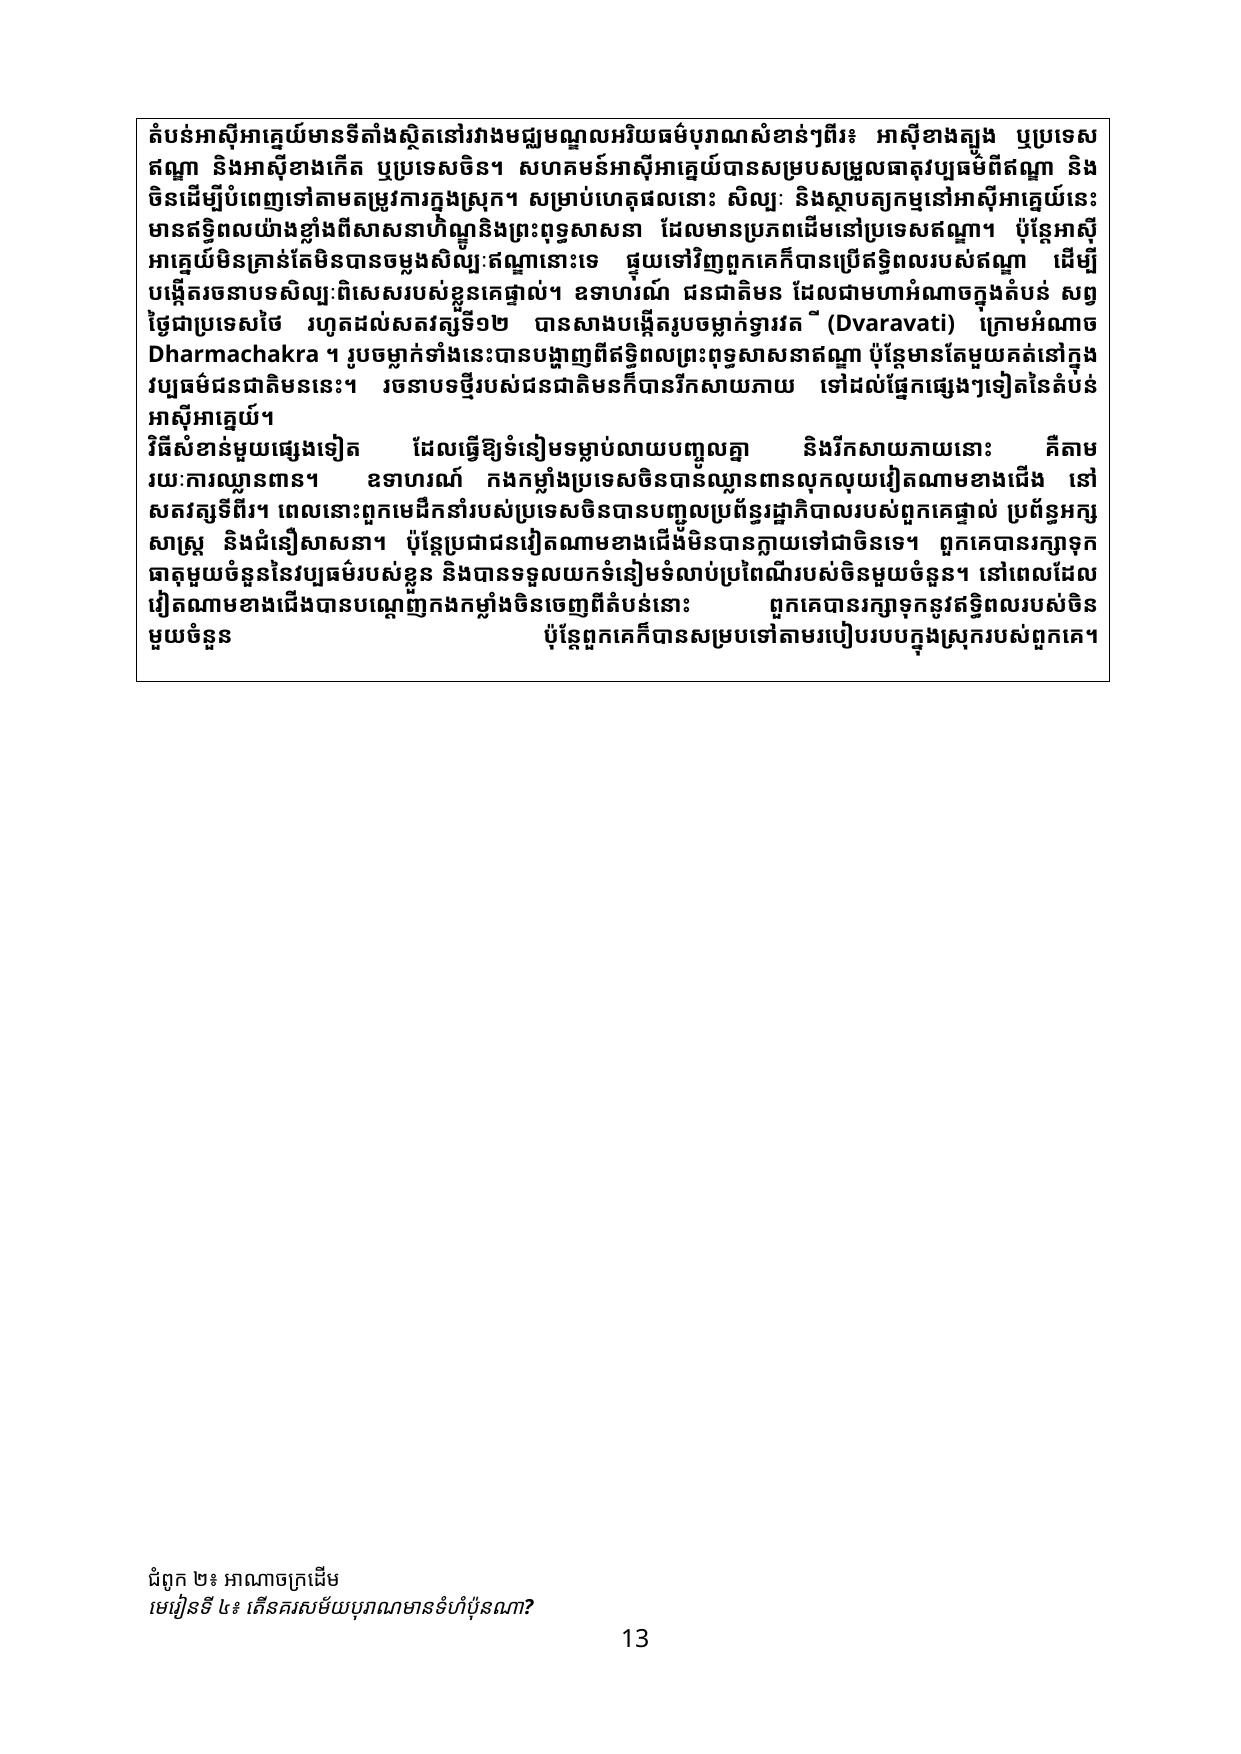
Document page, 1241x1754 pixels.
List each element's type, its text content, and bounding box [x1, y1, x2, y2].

table_cell តំបន់អាស៊ីអាគ្នេយ៍មានទីតាំងស្ថិតនៅរវាងមជ្ឈមណ្ឌលអរិយធម៌បុរាណសំ​ខាន់​ៗពីរ៖ អា​ស៊ី​ខាង​ត្បូង​ ឬប្រទេសឥណ្ឌា និងអាស៊ីខាងកើត ឬប្រទេសចិន។ សហគមន៍អាស៊ីអាគ្នេយ៍បាន​សម្រប​សម្រួលធាតុវប្បធម៌ពី​ឥណ្ឌា និងចិនដើម្បីបំពេញទៅ​តាម​តម្រូវការក្នុងស្រុក។ សម្រាប់ហេតុផលនោះ សិល្បៈ និងស្ថាបត្យកម្មនៅអាស៊ីអាគ្នេយ៍នេះមានឥទ្ធិពលយ៉ាងខ្លាំងពីសាសនាហិណ្ឌូនិងព្រះពុទ្ធសាសនា ដែលមានប្រភពដើមនៅប្រទេសឥណ្ឌា។ ប៉ុន្តែអាស៊ីអាគ្នេយ៍មិនគ្រាន់តែមិន​បាន​ចម្លងសិល្បៈ​ឥណ្ឌានោះ​ទេ ផ្ទុយទៅវិញពួកគេក៏​បានប្រើឥទ្ធិពលរបស់ឥណ្ឌា ដើម្បីបង្កើតរចនាបទ​សិល្បៈពិសេស​របស់ខ្លួនគេ​ផ្ទាល់​។ ឧទា​ហរណ៍ ជន​ជាតិ​មន ដែលជាមហាអំណាចក្នុងតំបន់ សព្វ​ថ្ងៃជាប្រទេសថៃ រហូតដល់សតវត្សទី១២ បាន​សាងបង្កើតរូបចម្លាក់ទ្វារវតី (Dvaravati) ក្រោមអំណាច Dharmachakra ។ រូបចម្លាក់ទាំងនេះបានបង្ហាញពី​ឥទ្ធិពលព្រះពុទ្ធសាសនាឥណ្ឌា ប៉ុន្តែមានតែមួយគត់នៅ​ក្នុងវប្បធម៌ជន​ជាតិ​មន​នេះ​។​ រចនាបទថ្មីរបស់​ជន​ជាតិ​មនក៏​បាន​រីក​សាយ​ភាយ​ ទៅដល់​ផ្នែកផ្សេងៗទៀតនៃតំបន់អាស៊ីអាគ្នេយ៍។ វិធីសំខាន់មួយ​ផ្សេងទៀត ដែលធ្វើ​ឱ្យទំនៀមទម្លាប់លាយបញ្ចូលគ្នា និងរីក​សាយ​ភាយនោះ គឺ​តាម រយៈការឈ្លានពាន។ ឧទាហរណ៍ កងកម្លាំងប្រ​ទេស​ចិនបាន​ឈ្លាន​ពានលុកលុយវៀតណាមខាងជើង នៅសតវត្សទីពីរ។ ពេល​នោះពួកមេដឹកនាំរបស់ប្រទេសចិនបានបញ្ជូល​ប្រព័ន្ធរដ្ឋាភិបាលរបស់ពួកគេផ្ទាល់ ប្រព័ន្ធអក្ស​សាស្ដ្រ និង​​ជំ​នឿសាសនា។ ប៉ុន្តែប្រជាជនវៀតណាមខាងជើងមិនបានក្លាយទៅ​ជា​ចិនទេ​។ ពួកគេបានរក្សាទុកធាតុមួយចំនួននៃវប្បធម៌របស់ខ្លួន និងបានទទួល​យក​ទំ​នៀម​ទំ​លាប់​ប្រ​ពៃ​ណីរបស់ចិនមួយចំនួន។ នៅពេលដែលវៀតណាមខាងជើងបានបណ្តេញកងកម្លាំងចិនចេញពីតំបន់នោះ ពួកគេបានរក្សាទុក​នូវ​ឥទ្ធិពលរបស់ចិនមួយចំនួន ប៉ុន្តែពួកគេក៏​បាន​សម្រប​ទៅ​តាម​របៀប​របប​ក្នុងស្រុករបស់​ពួក​គេ។ [137, 119, 1109, 681]
